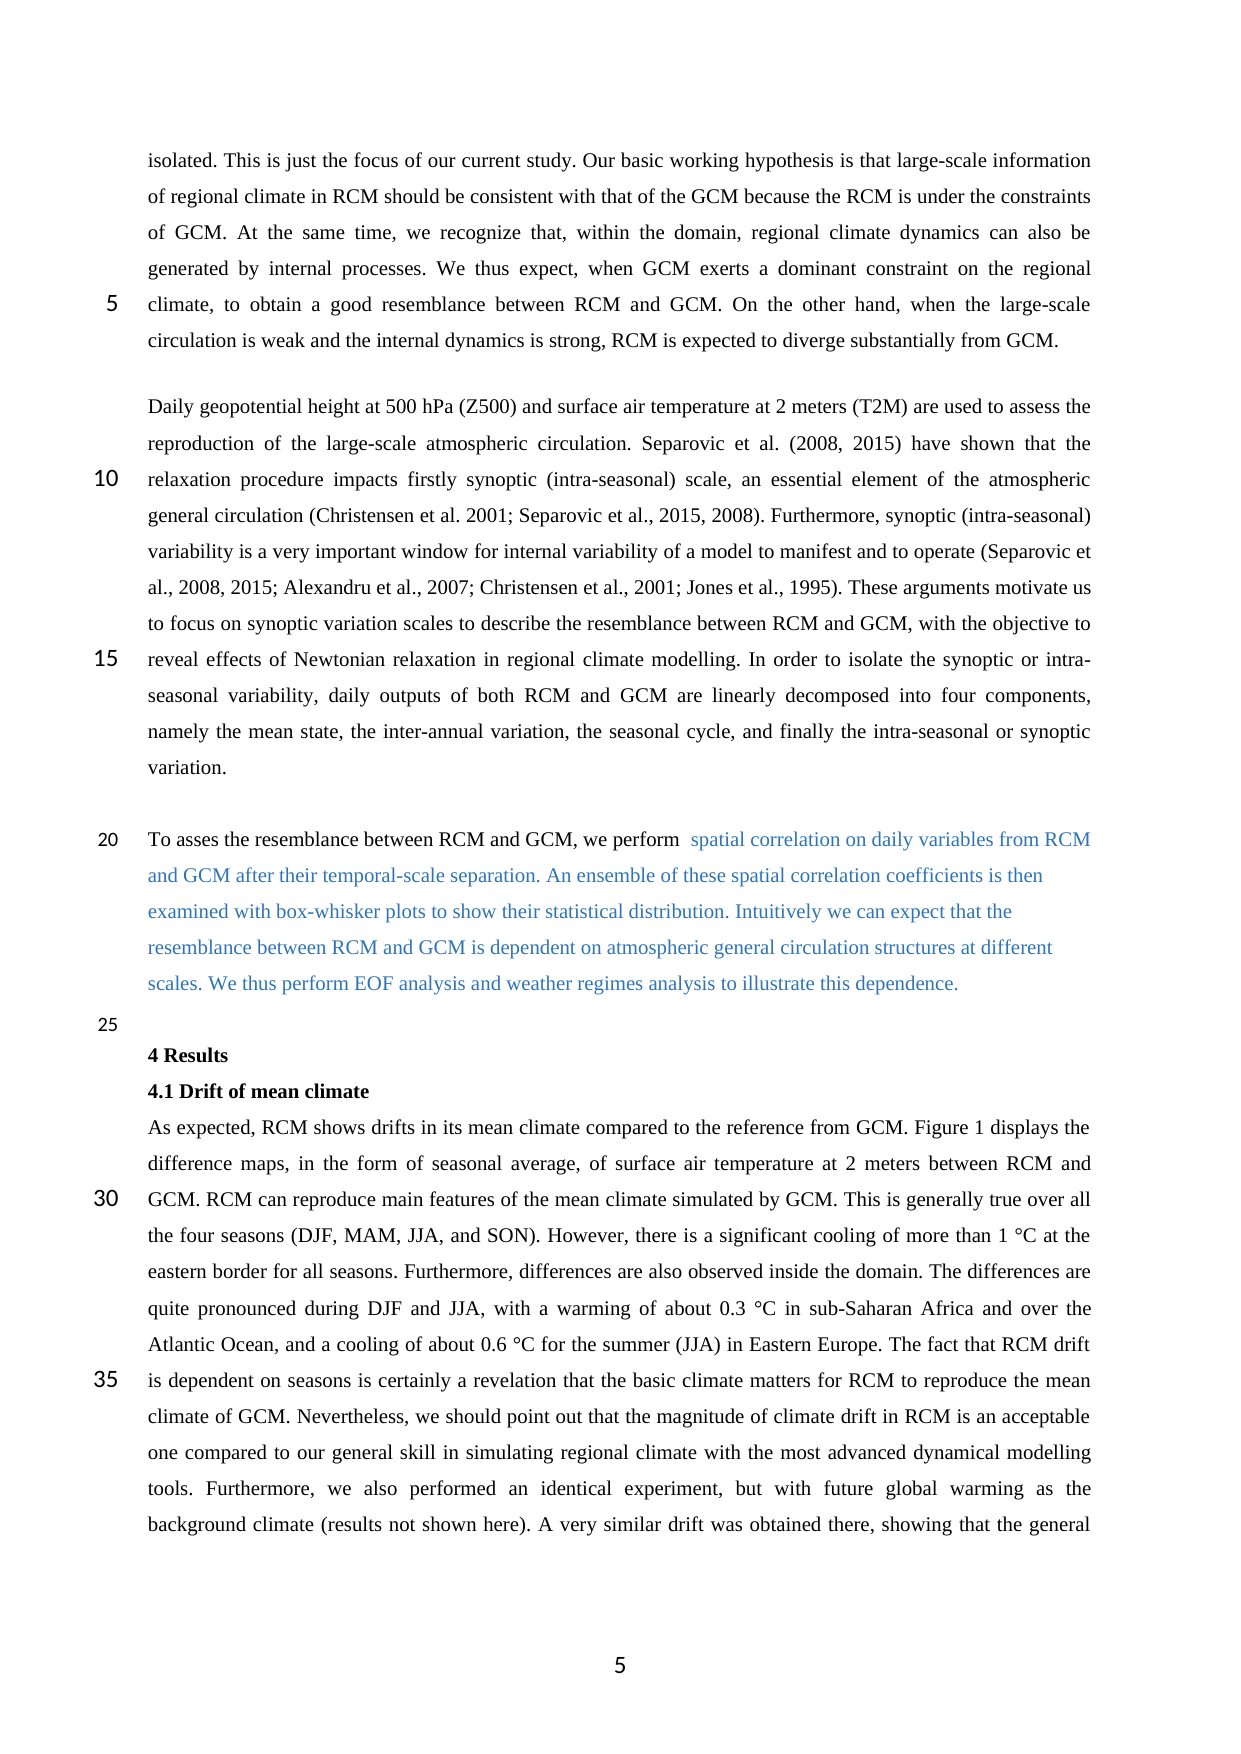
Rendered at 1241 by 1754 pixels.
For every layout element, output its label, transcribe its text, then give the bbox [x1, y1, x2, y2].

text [148, 1115, 1092, 1536]
subtitle 4.1 ean limate [148, 1079, 1092, 1103]
text Daily geopotential at 500 hPa (Z500) and temperature at 2 meters (T2M) are used to assess the reproduction of the large-scale atmospheric circulation. Separovic et al. (2008, 2015) have shown that the relaxation procedure impacts firstly synoptic (intra-seasonal) scale, an essential element of the atmospheric general circulation (Christensen et al. 2001; Separovic et al., 2015, 2008)., synoptic (intra-seasonal) is a very important internal variability (Separovic et al., 2008, 2015; Alexandru et al., 2007; Christensen et al., 2001; Jones et al., 1995). Thethe resemblance betweenreveal Newtonian relaxation regional climate. In order to isolate the intra-seasonal variability, daily linearly decomposed into four components, namely the mean state, the inter-annual variation, the seasonal cycle, and finally the intra-seasonal variation. [148, 394, 1092, 779]
subtitle 4 Results [148, 1043, 1092, 1067]
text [148, 148, 1092, 352]
